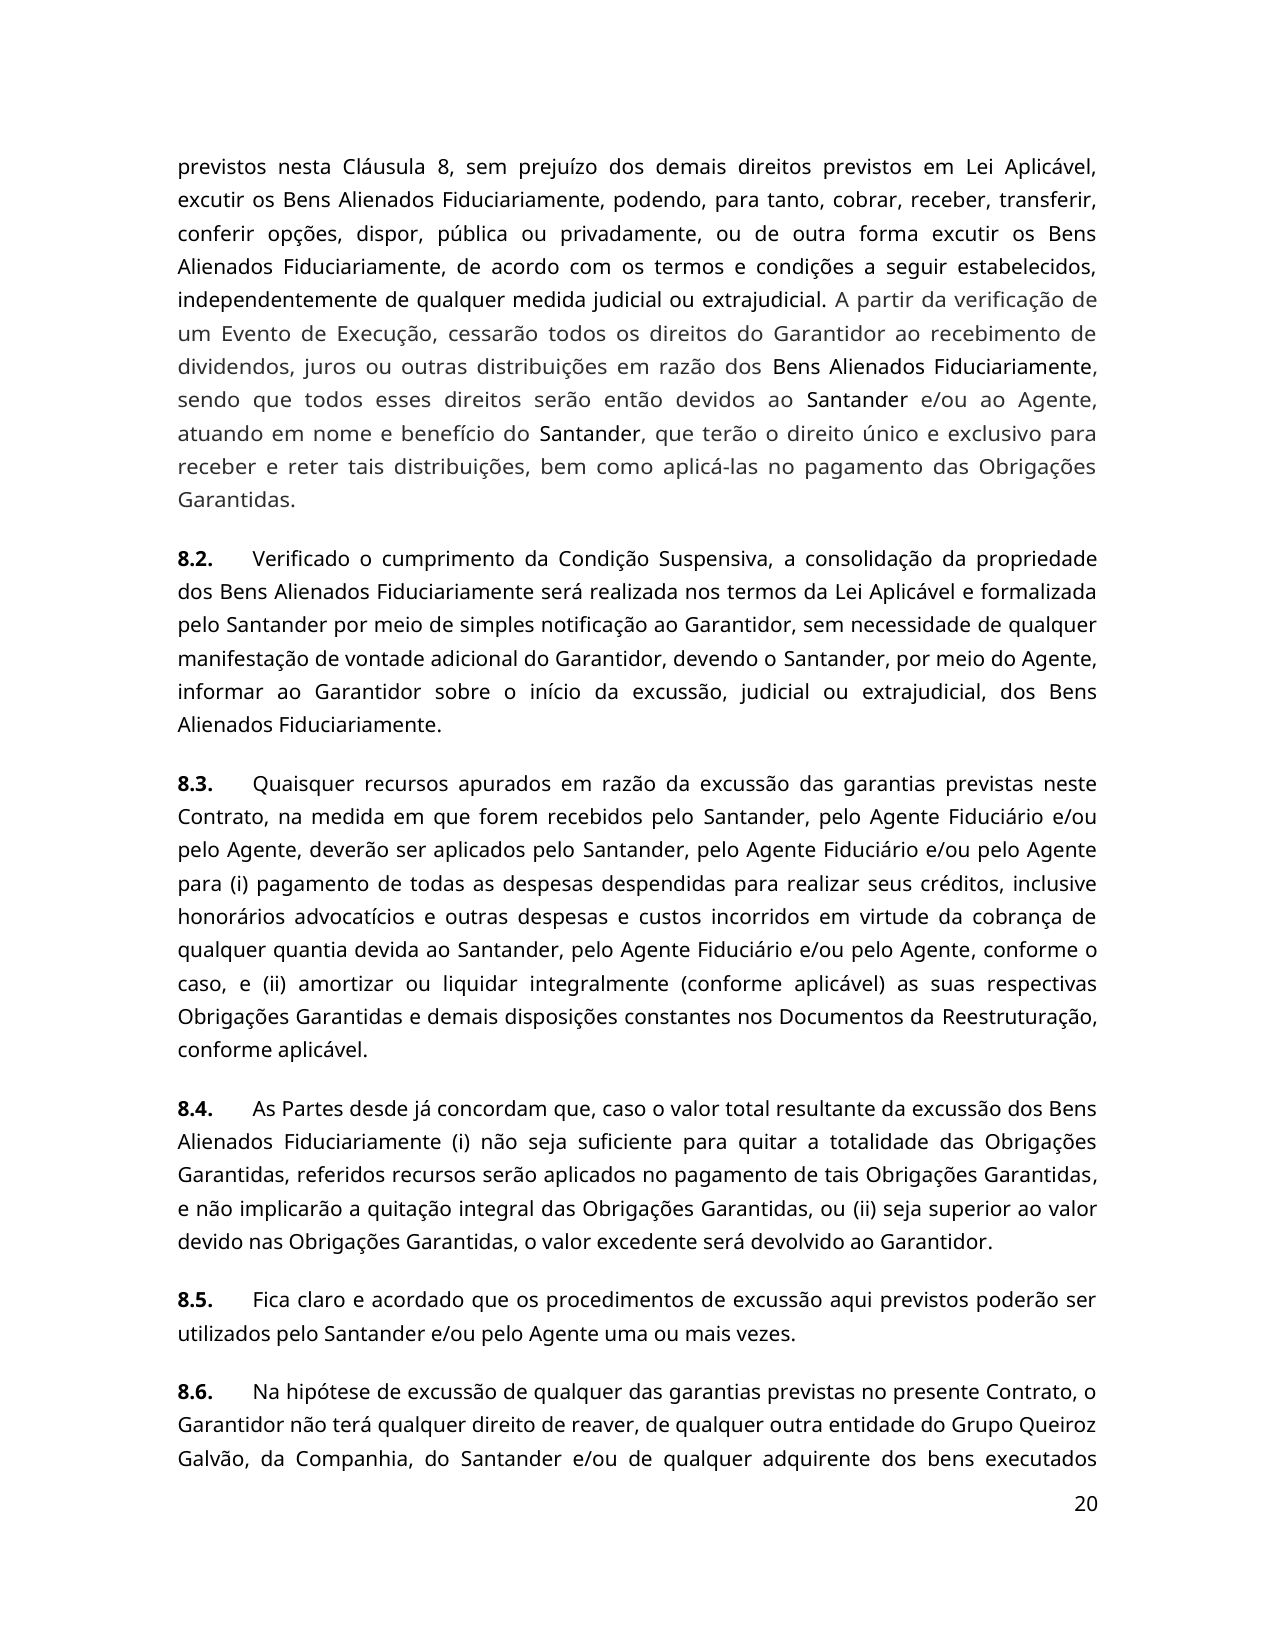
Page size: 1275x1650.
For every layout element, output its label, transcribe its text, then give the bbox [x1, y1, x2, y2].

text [177, 1373, 1098, 1473]
text As Partes desde já concordam que, caso o valor total resultante da excussão dos Bens Alienados Fiduciariamente (i) não seja suficiente para quitar a totalidade das Obrigações Garantidas, referidos recursos serão aplicados no pagamento de tais Obrigações Garantidas, e não implicarão a quitação integral das Obrigações Garantidas, ou (ii) seja superior ao valor devido nas Obrigações Garantidas, o valor excedente será devolvido ao Garantidor. [177, 1089, 1098, 1256]
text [177, 148, 1098, 514]
text Fica claro e acordado que os procedimentos de excussão aqui previstos poderão ser utilizados pelo Santander e/ou pelo Agente uma ou mais vezes. [177, 1281, 1098, 1348]
text Quaisquer recursos apurados em razão da excussão das garantias previstas neste Contrato, na medida em que forem recebidos pelo Santander, pelo Agente Fiduciário e/ou pelo Agente, deverão ser aplicados pelo Santander, pelo Agente Fiduciário e/ou pelo Agente para (i) pagamento de todas as despesas despendidas para realizar seus créditos, inclusive honorários advocatícios e outras despesas e custos incorridos em virtude da cobrança de qualquer quantia devida ao Santander, pelo Agente Fiduciário e/ou pelo Agente, conforme o caso, e (ii) amortizar ou liquidar integralmente (conforme aplicável) as suas respectivas Obrigações Garantidas e demais disposições constantes nos Documentos da Reestruturação, conforme aplicável. [177, 764, 1098, 1064]
text Verificado o cumprimento da Condição Suspensiva, a consolidação da propriedade dos Bens Alienados Fiduciariamente será realizada nos termos da Lei Aplicável e formalizada pelo Santander por meio de simples notificação ao Garantidor, sem necessidade de qualquer manifestação de vontade adicional do Garantidor, devendo o Santander, por meio do Agente, informar ao Garantidor sobre o início da excussão, judicial ou extrajudicial, dos Bens Alienados Fiduciariamente. [177, 539, 1098, 739]
